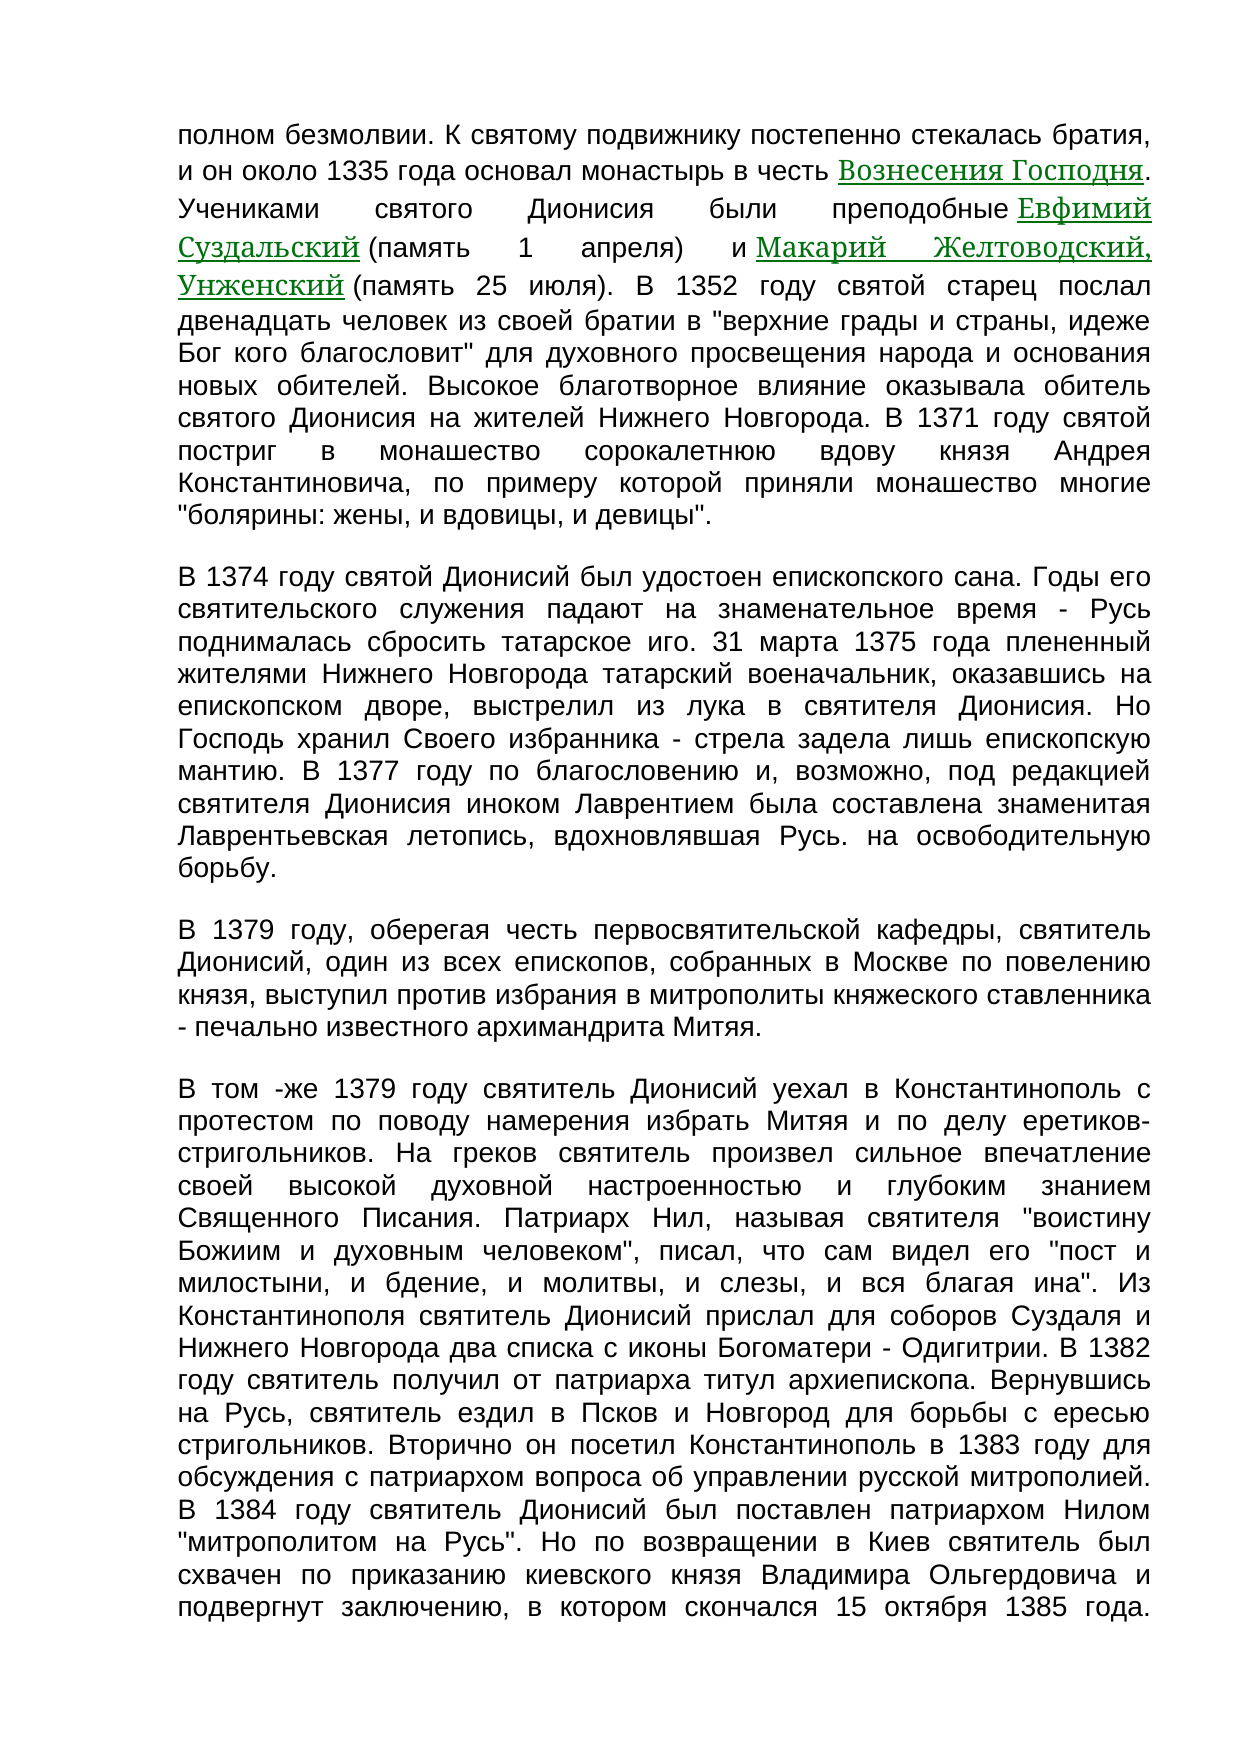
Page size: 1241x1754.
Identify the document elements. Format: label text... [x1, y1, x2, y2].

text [177, 1072, 1152, 1622]
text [177, 118, 1152, 531]
text В 1374 году святой Дионисий был удостоен епископского сана. Годы его святительского служения падают на знаменательное время - Русь поднималась сбросить татарское иго. 31 марта 1375 года плененный жителями Нижнего Новгорода татарский военачальник, оказавшись на епископском дворе, выстрелил из лука в святителя Дионисия. Но Господь хранил Своего избранника - стрела задела лишь епископскую мантию. В 1377 году по благословению и, возможно, под редакцией святителя Дионисия иноком Лаврентием была составлена знаменитая Лаврентьевская летопись, вдохновлявшая Русь. на освободительную борьбу. [177, 560, 1152, 884]
text В 1379 году, оберегая честь первосвятительской кафедры, святитель Дионисий, один из всех епископов, собранных в Москве по повелению князя, выступил против избрания в митрополиты княжеского ставленника - печально известного архимандрита Митяя. [177, 913, 1152, 1042]
